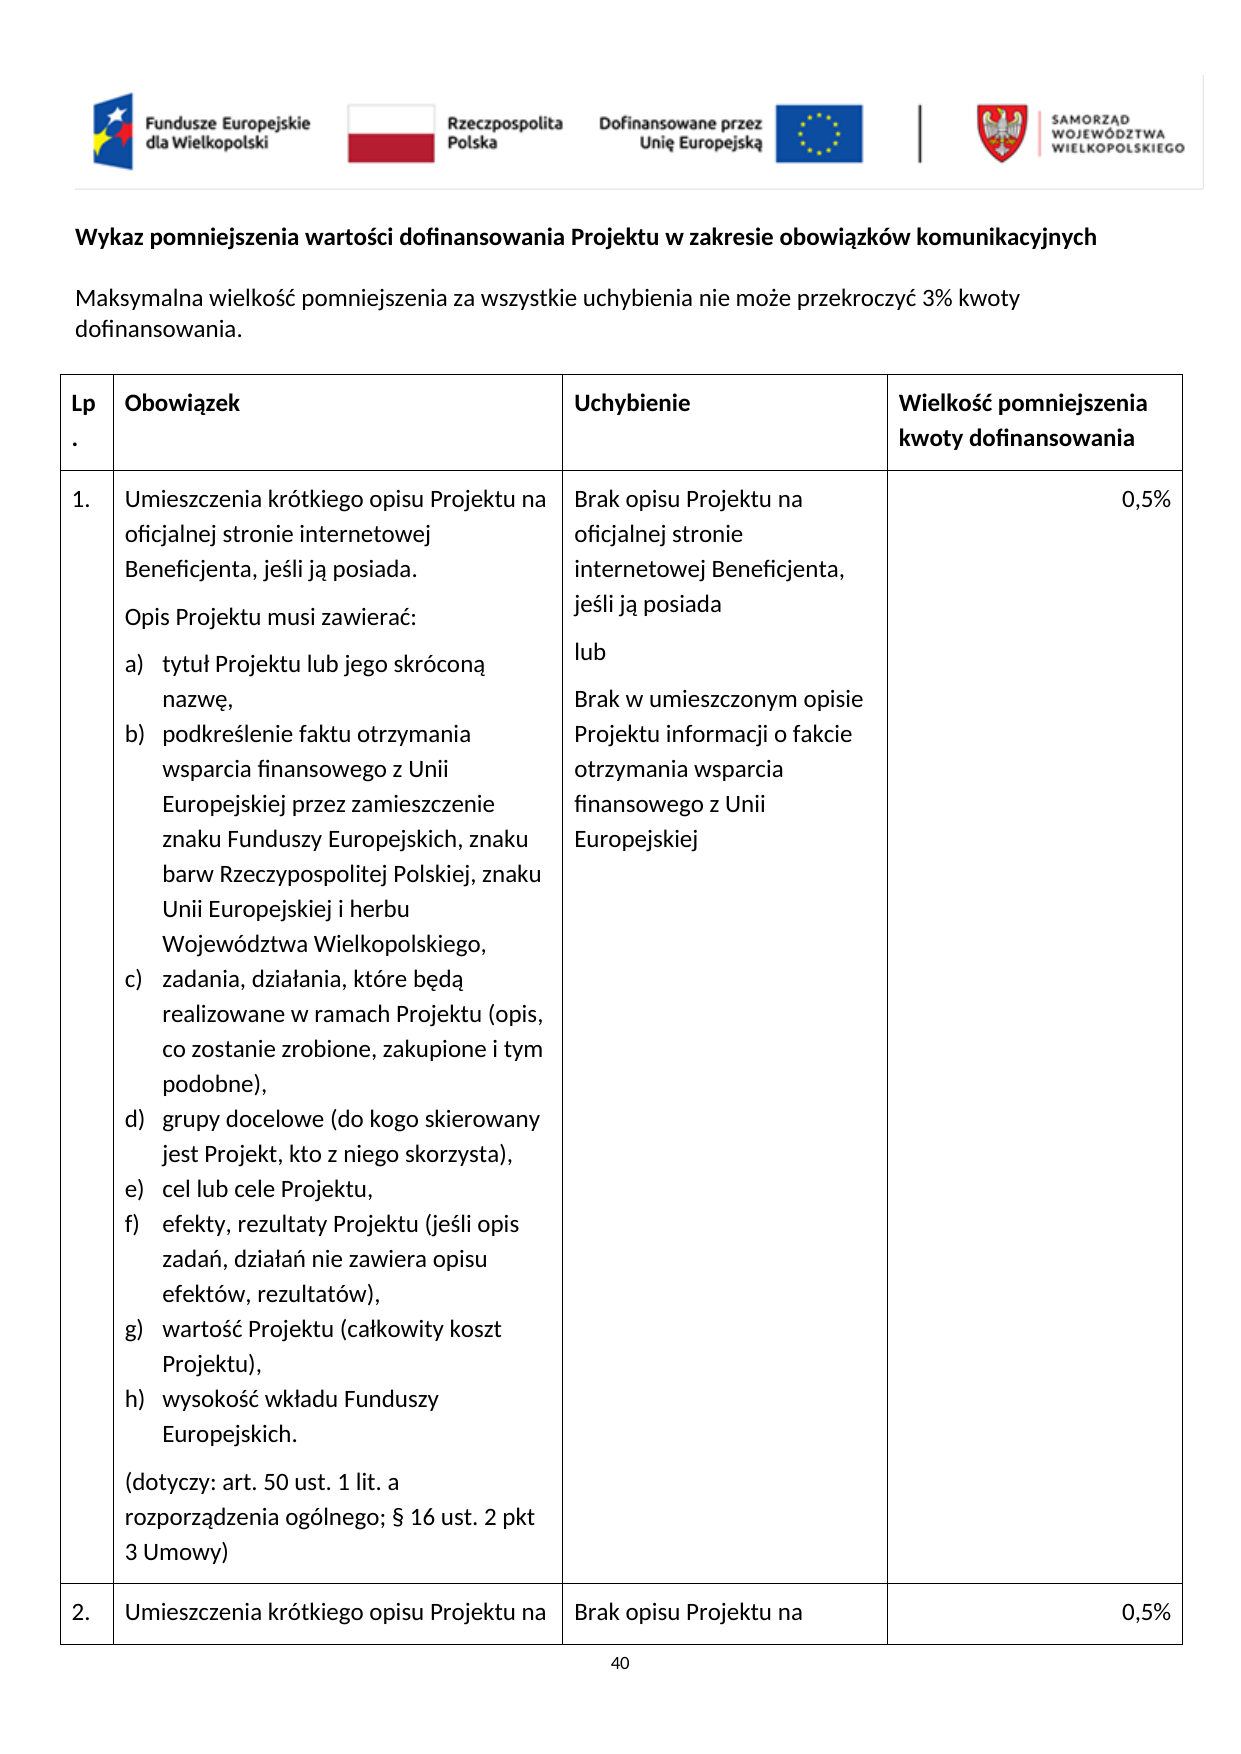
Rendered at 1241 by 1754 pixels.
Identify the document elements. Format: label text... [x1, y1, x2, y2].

text Wykaz pomniejszenia wartości dofinansowania Projektu w zakresie obowiązków komunikacyjnych [75, 221, 1165, 252]
table_header Uchybienie [563, 375, 887, 469]
table_cell 0,5% [888, 471, 1182, 1583]
table_cell Umieszczenia krótkiego opisu Projektu na oficjalnej stronie internetowej Beneficjenta, jeśli ją posiada. Opis Projektu musi zawierać: tytuł Projektu lub jego skróconą nazwę, podkreślenie faktu otrzymania wsparcia finansowego z Unii Europejskiej przez zamieszczenie znaku Funduszy Europejskich, znaku barw Rzeczypospolitej Polskiej, znaku Unii Europejskiej i herbu Województwa Wielkopolskiego, zadania, działania, które będą realizowane w ramach Projektu (opis, co zostanie zrobione, zakupione i tym podobne), grupy docelowe (do kogo skierowany jest Projekt, kto z niego skorzysta), cel lub cele Projektu, efekty, rezultaty Projektu (jeśli opis zadań, działań nie zawiera opisu efektów, rezultatów), wartość Projektu (całkowity koszt Projektu), wysokość wkładu Funduszy Europejskich. (dotyczy: art. 50 ust. 1 lit. a rozporządzenia ogólnego; § 16 ust. 2 pkt 3 Umowy) [114, 471, 562, 1583]
table_header Obowiązek [114, 375, 562, 469]
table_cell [563, 1584, 887, 1644]
table_header Lp. [61, 375, 113, 469]
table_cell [114, 1584, 562, 1644]
table_cell 2. [61, 1584, 113, 1644]
table_cell 0,5% [888, 1584, 1182, 1644]
table_cell Brak opisu Projektu na oficjalnej stronie internetowej Beneficjenta, jeśli ją posiada lub Brak w umieszczonym opisie Projektu informacji o fakcie otrzymania wsparcia finansowego z Unii Europejskiej [563, 471, 887, 1583]
table_cell 1. [61, 471, 113, 1583]
picture [75, 75, 1205, 191]
text Maksymalna wielkość pomniejszenia za wszystkie uchybienia nie może przekroczyć 3% kwoty dofinansowania. [75, 282, 1165, 343]
table_header Wielkość pomniejszenia kwoty dofinansowania [888, 375, 1182, 469]
